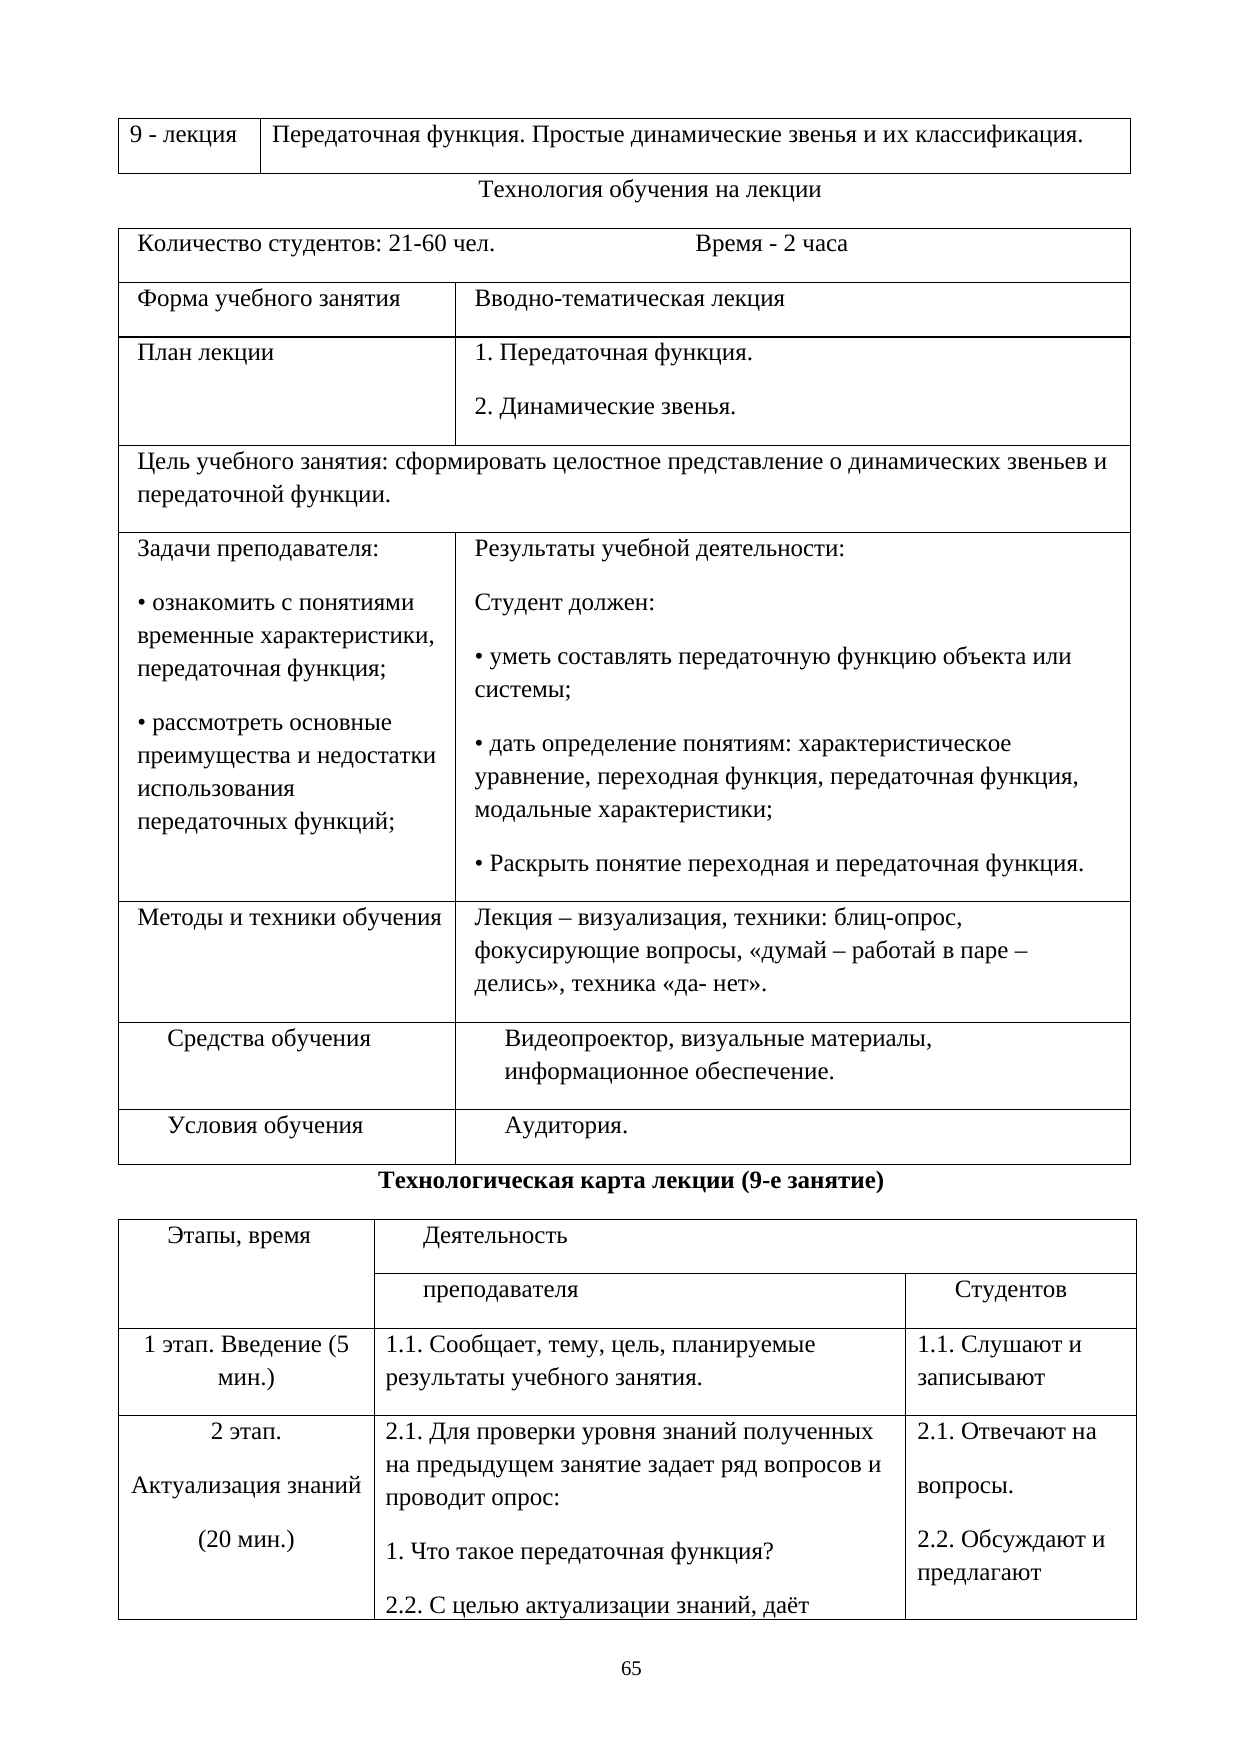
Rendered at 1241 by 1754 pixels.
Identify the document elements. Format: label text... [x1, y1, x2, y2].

text Технология обучения на лекции [156, 174, 1144, 202]
table_cell Цель учебного занятия: сформировать целостное представление о динамических звеньев и передаточной функции. [119, 446, 1130, 532]
table_cell 1.1. Слушают и записывают [906, 1329, 1136, 1415]
table_cell План лекции [119, 338, 455, 445]
table_cell Задачи преподавателя: • ознакомить с понятиями временные характеристики, передаточная функция; • рассмотреть основные преимущества и недостатки использования передаточных функций; [119, 533, 455, 901]
table_cell Форма учебного занятия [119, 283, 455, 336]
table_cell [375, 1416, 905, 1619]
table_header 9 - лекция [119, 119, 260, 173]
table_header Деятельность [375, 1220, 1136, 1273]
table_cell Методы и техники обучения [119, 902, 455, 1022]
text Технологическая карта лекции (9-е занятие) [118, 1165, 1144, 1193]
table_header Этапы, время [119, 1220, 374, 1328]
table_cell преподавателя [375, 1274, 905, 1328]
table_cell Вводно-тематическая лекция [456, 283, 1130, 336]
table_header Передаточная функция. Простые динамические звенья и их классификация. [261, 119, 1130, 173]
table_cell Студентов [906, 1274, 1136, 1328]
table_cell 1.1. Сообщает, тему, цель, планируемые результаты учебного занятия. [375, 1329, 905, 1415]
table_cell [119, 1416, 374, 1619]
table_cell Аудитория. [456, 1110, 1130, 1164]
table_cell 1 этап. Введение (5 мин.) [119, 1329, 374, 1415]
table_cell Видеопроектор, визуальные материалы, информационное обеспечение. [456, 1023, 1130, 1109]
table_header Количество студентов: 21-60 чел. Время - 2 часа [119, 229, 1130, 282]
table_cell Результаты учебной деятельности: Студент должен: • уметь составлять передаточную функцию объекта или системы; • дать определение понятиям: характеристическое уравнение, переходная функция, передаточная функция, модальные характеристики; • Раскрыть понятие переходная и передаточная функция. [456, 533, 1130, 901]
table_cell Условия обучения [119, 1110, 455, 1164]
table_cell Лекция – визуализация, техники: блиц-опрос, фокусирующие вопросы, «думай – работай в паре – делись», техника «да- нет». [456, 902, 1130, 1022]
table_cell 1. Передаточная функция. 2. Динамические звенья. [456, 338, 1130, 445]
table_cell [906, 1416, 1136, 1619]
table_cell Средства обучения [119, 1023, 455, 1109]
